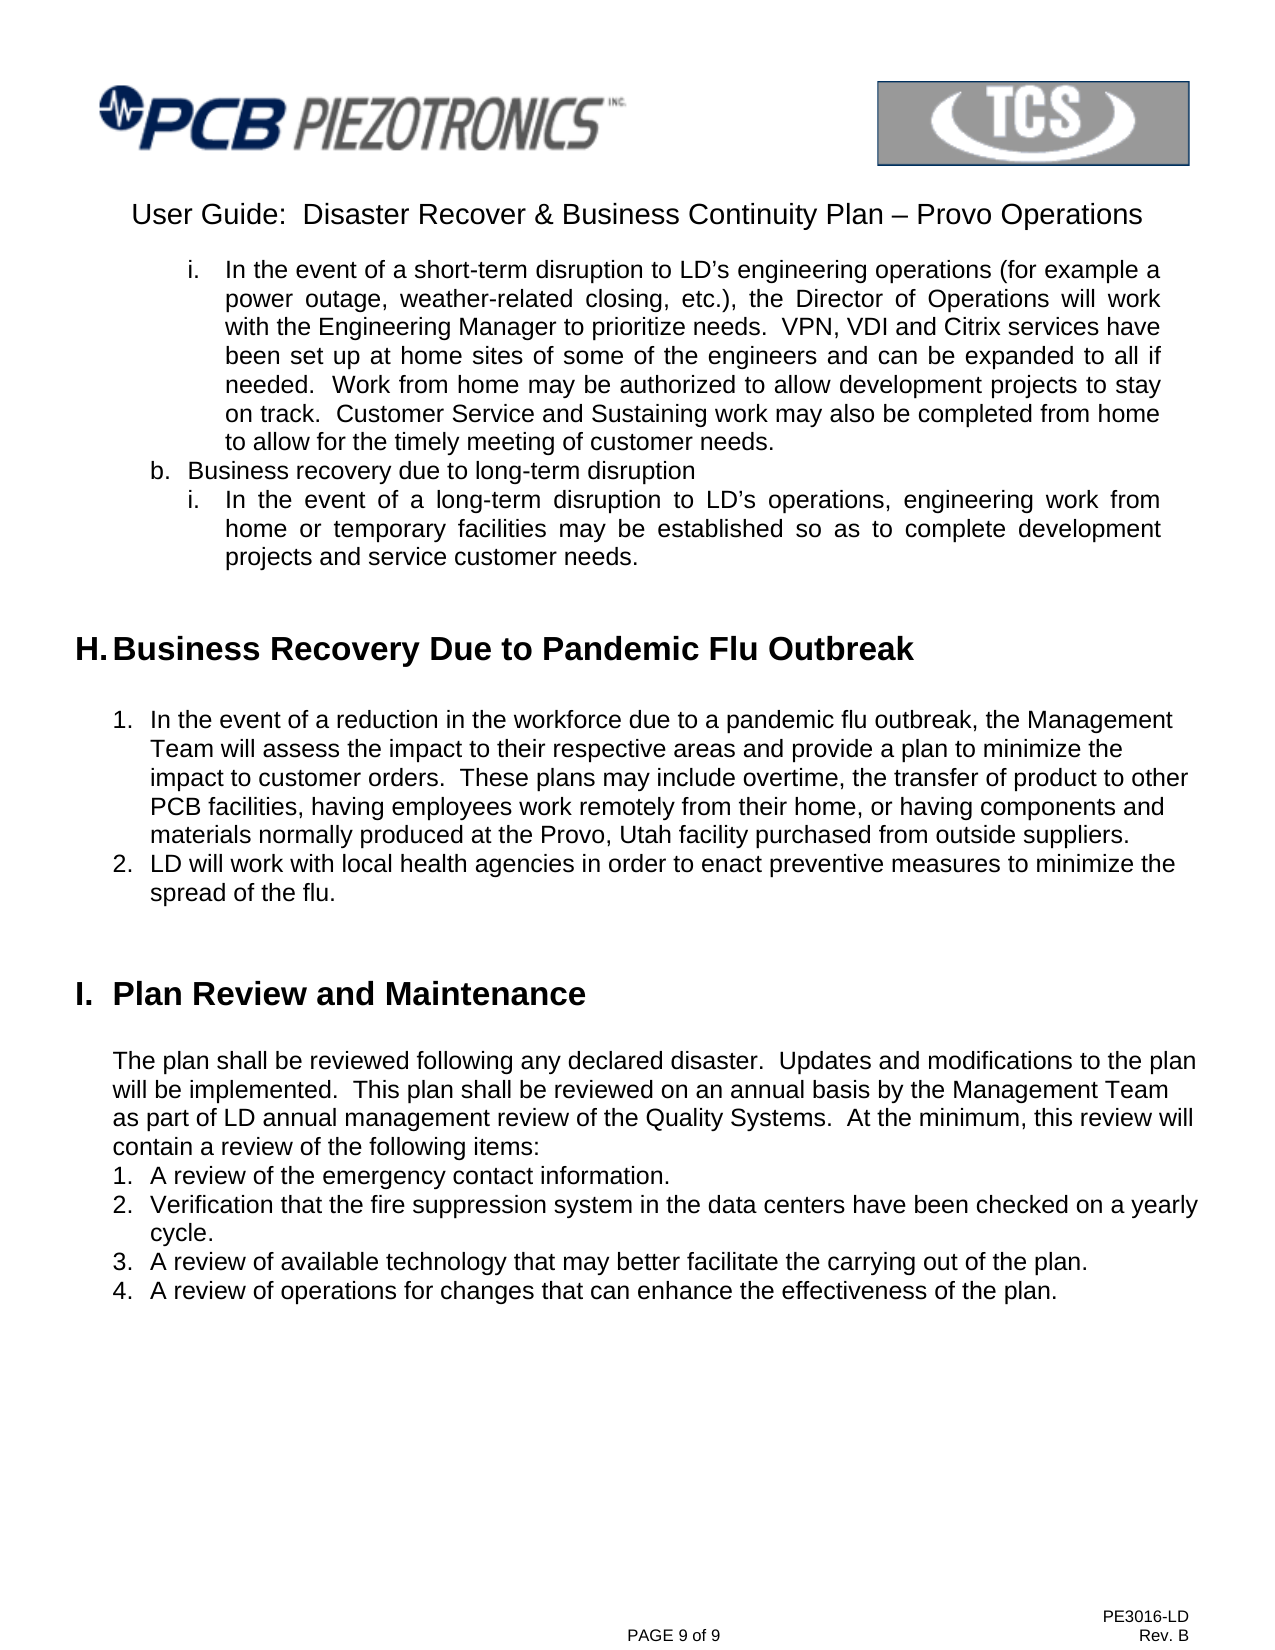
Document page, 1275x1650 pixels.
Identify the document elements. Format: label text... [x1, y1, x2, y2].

picture [89, 81, 636, 160]
list In the event of a reduction in the workforce due to a pandemic flu outbreak, the Management Team will assess the impact to their respective areas and provide a plan to minimize the impact to customer orders. These plans may include overtime, the transfer of product to other PCB facilities, having employees work remotely from their home, or having components and materials normally produced at the Provo, Utah facility purchased from outside suppliers. [112, 705, 1200, 849]
picture [877, 81, 1190, 166]
list Business recovery due to long-term disruption [150, 456, 1162, 485]
list Plan Review and Maintenance [75, 974, 1200, 1012]
list A review of available technology that may better facilitate the carrying out of the plan. [112, 1247, 1200, 1276]
list A review of operations for changes that can enhance the effectiveness of the plan. [112, 1276, 1200, 1304]
list LD will work with local health agencies in order to enact preventive measures to minimize the spread of the flu. [112, 849, 1200, 907]
list A review of the emergency contact information. [112, 1161, 1200, 1189]
list The plan shall be reviewed following any declared disaster. Updates and modifications to the plan will be implemented. This plan shall be reviewed on an annual basis by the Management Team as part of LD annual management review of the Quality Systems. At the minimum, this review will contain a review of the following items: [112, 1046, 1200, 1161]
list In the event of a short-term disruption to LD’s engineering operations (for example a power outage, weather-related closing, etc.), the Director of Operations will work with the Engineering Manager to prioritize needs. VPN, VDI and Citrix services have been set up at home sites of some of the engineers and can be expanded to all if needed. Work from home may be authorized to allow development projects to stay on track. Customer Service and Sustaining work may also be completed from home to allow for the timely meeting of customer needs. [187, 255, 1162, 456]
list In the event of a long-term disruption to LD’s operations, engineering work from home or temporary facilities may be established so as to complete development projects and service customer needs. [187, 485, 1162, 571]
list Business Recovery Due to Pandemic Flu Outbreak [75, 628, 1200, 667]
list Verification that the fire suppression system in the data centers have been checked on a yearly cycle. [112, 1189, 1200, 1247]
